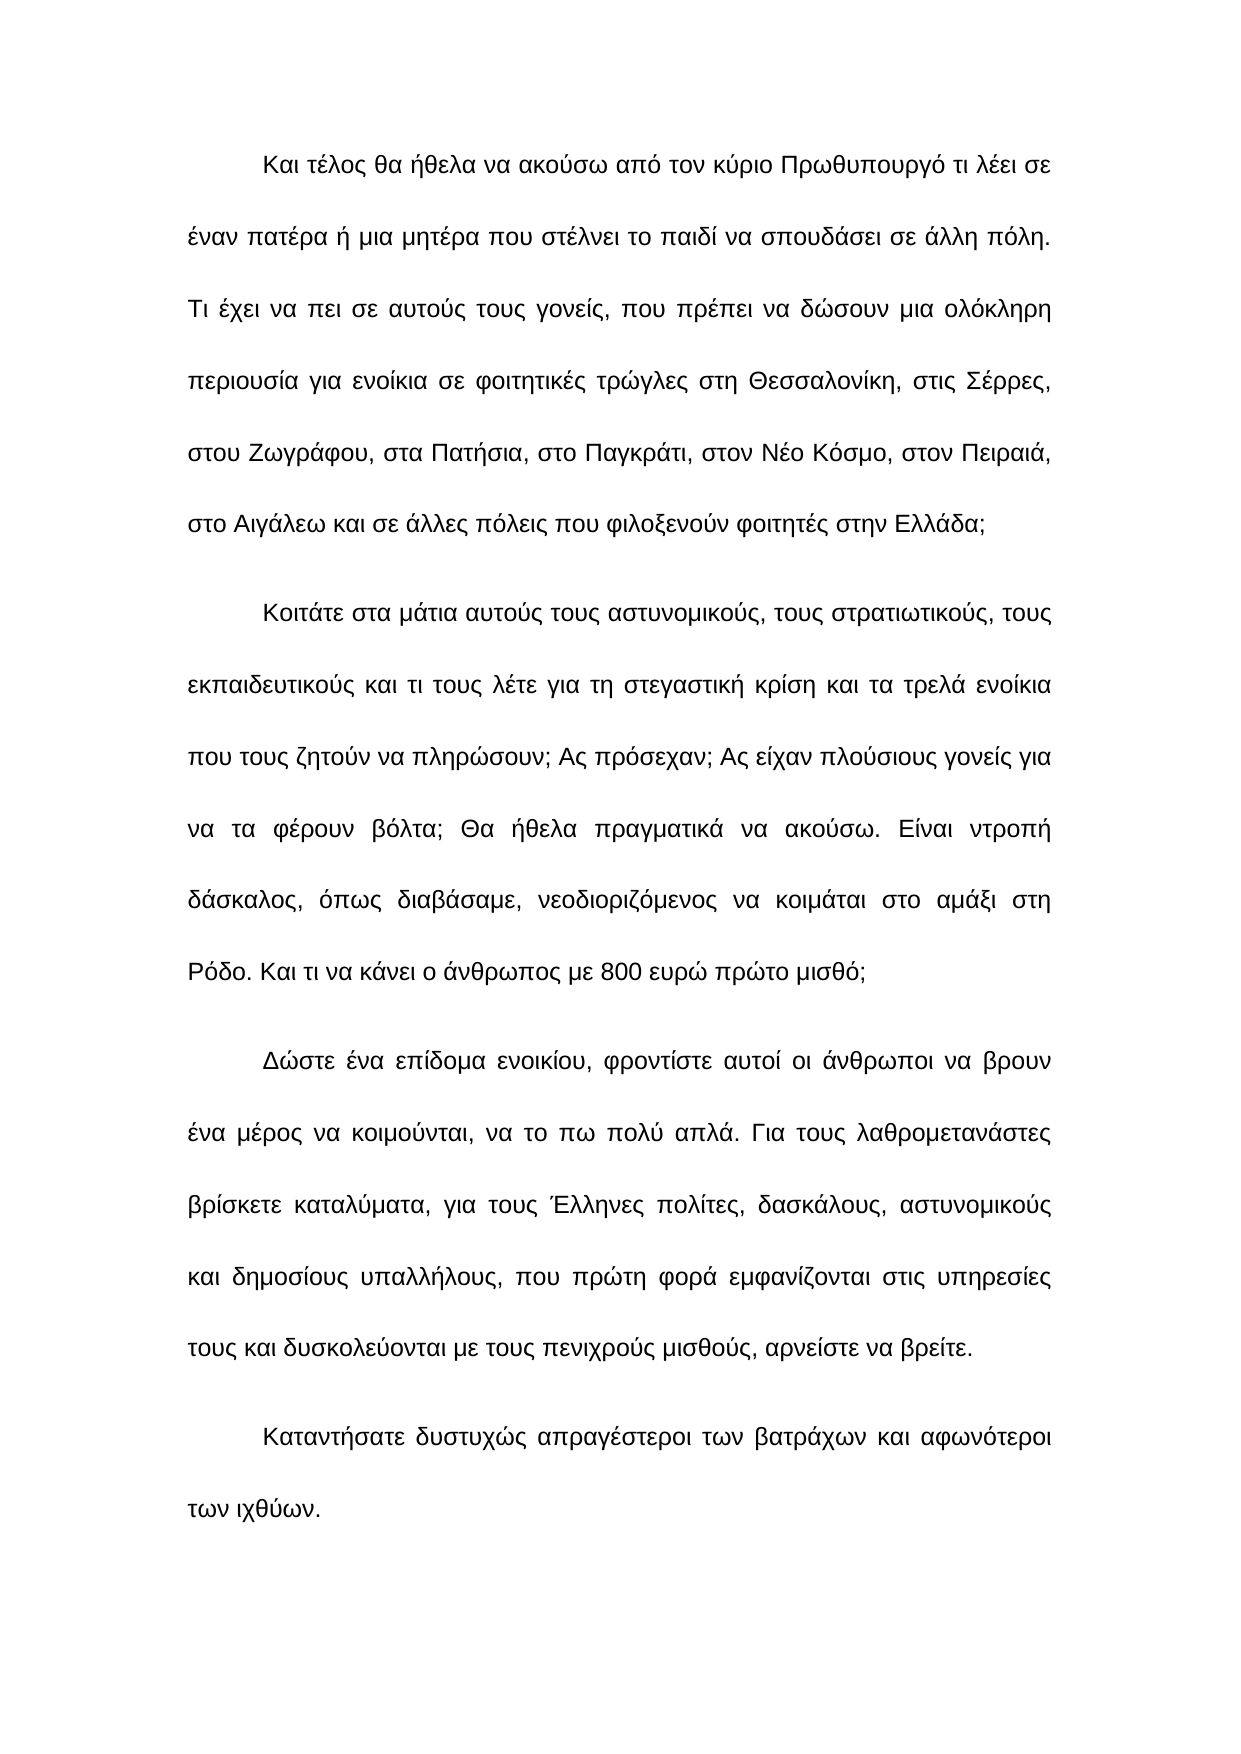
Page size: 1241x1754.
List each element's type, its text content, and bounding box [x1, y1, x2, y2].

text Δώστε ένα επίδομα ενοικίου, φροντίστε αυτοί οι άνθρωποι να βρουν ένα μέρος να κοιμούνται, να το πω πολύ απλά. Για τους λαθρομετανάστες βρίσκετε καταλύματα, για τους Έλληνες πολίτες, δασκάλους, αστυνομικούς και δημοσίους υπαλλήλους, που πρώτη φορά εμφανίζονται στις υπηρεσίες τους και δυσκολεύονται με τους πενιχρούς μισθούς, αρνείστε να βρείτε. [187, 1046, 1053, 1362]
text Καταντήσατε δυστυχώς απραγέστεροι των βατράχων και αφωνότεροι των ιχθύων. [187, 1422, 1053, 1522]
text Και τέλος θα ήθελα να ακούσω από τον κύριο Πρωθυπουργό τι λέει σε έναν πατέρα ή μια μητέρα που στέλνει το παιδί να σπουδάσει σε άλλη πόλη. Τι έχει να πει σε αυτούς τους γονείς, που πρέπει να δώσουν μια ολόκληρη περιουσία για ενοίκια σε φοιτητικές τρώγλες στη Θεσσαλονίκη, στις Σέρρες, στου Ζωγράφου, στα Πατήσια, στο Παγκράτι, στον Νέο Κόσμο, στον Πειραιά, στο Αιγάλεω και σε άλλες πόλεις που φιλοξενούν φοιτητές στην Ελλάδα; [187, 150, 1053, 538]
text Κοιτάτε στα μάτια αυτούς τους αστυνομικούς, τους στρατιωτικούς, τους εκπαιδευτικούς και τι τους λέτε για τη στεγαστική κρίση και τα τρελά ενοίκια που τους ζητούν να πληρώσουν; Ας πρόσεχαν; Ας είχαν πλούσιους γονείς για να τα φέρουν βόλτα; Θα ήθελα πραγματικά να ακούσω. Είναι ντροπή δάσκαλος, όπως διαβάσαμε, νεοδιοριζόμενος να κοιμάται στο αμάξι στη Ρόδο. Και τι να κάνει ο άνθρωπος με 800 ευρώ πρώτο μισθό; [187, 598, 1053, 986]
